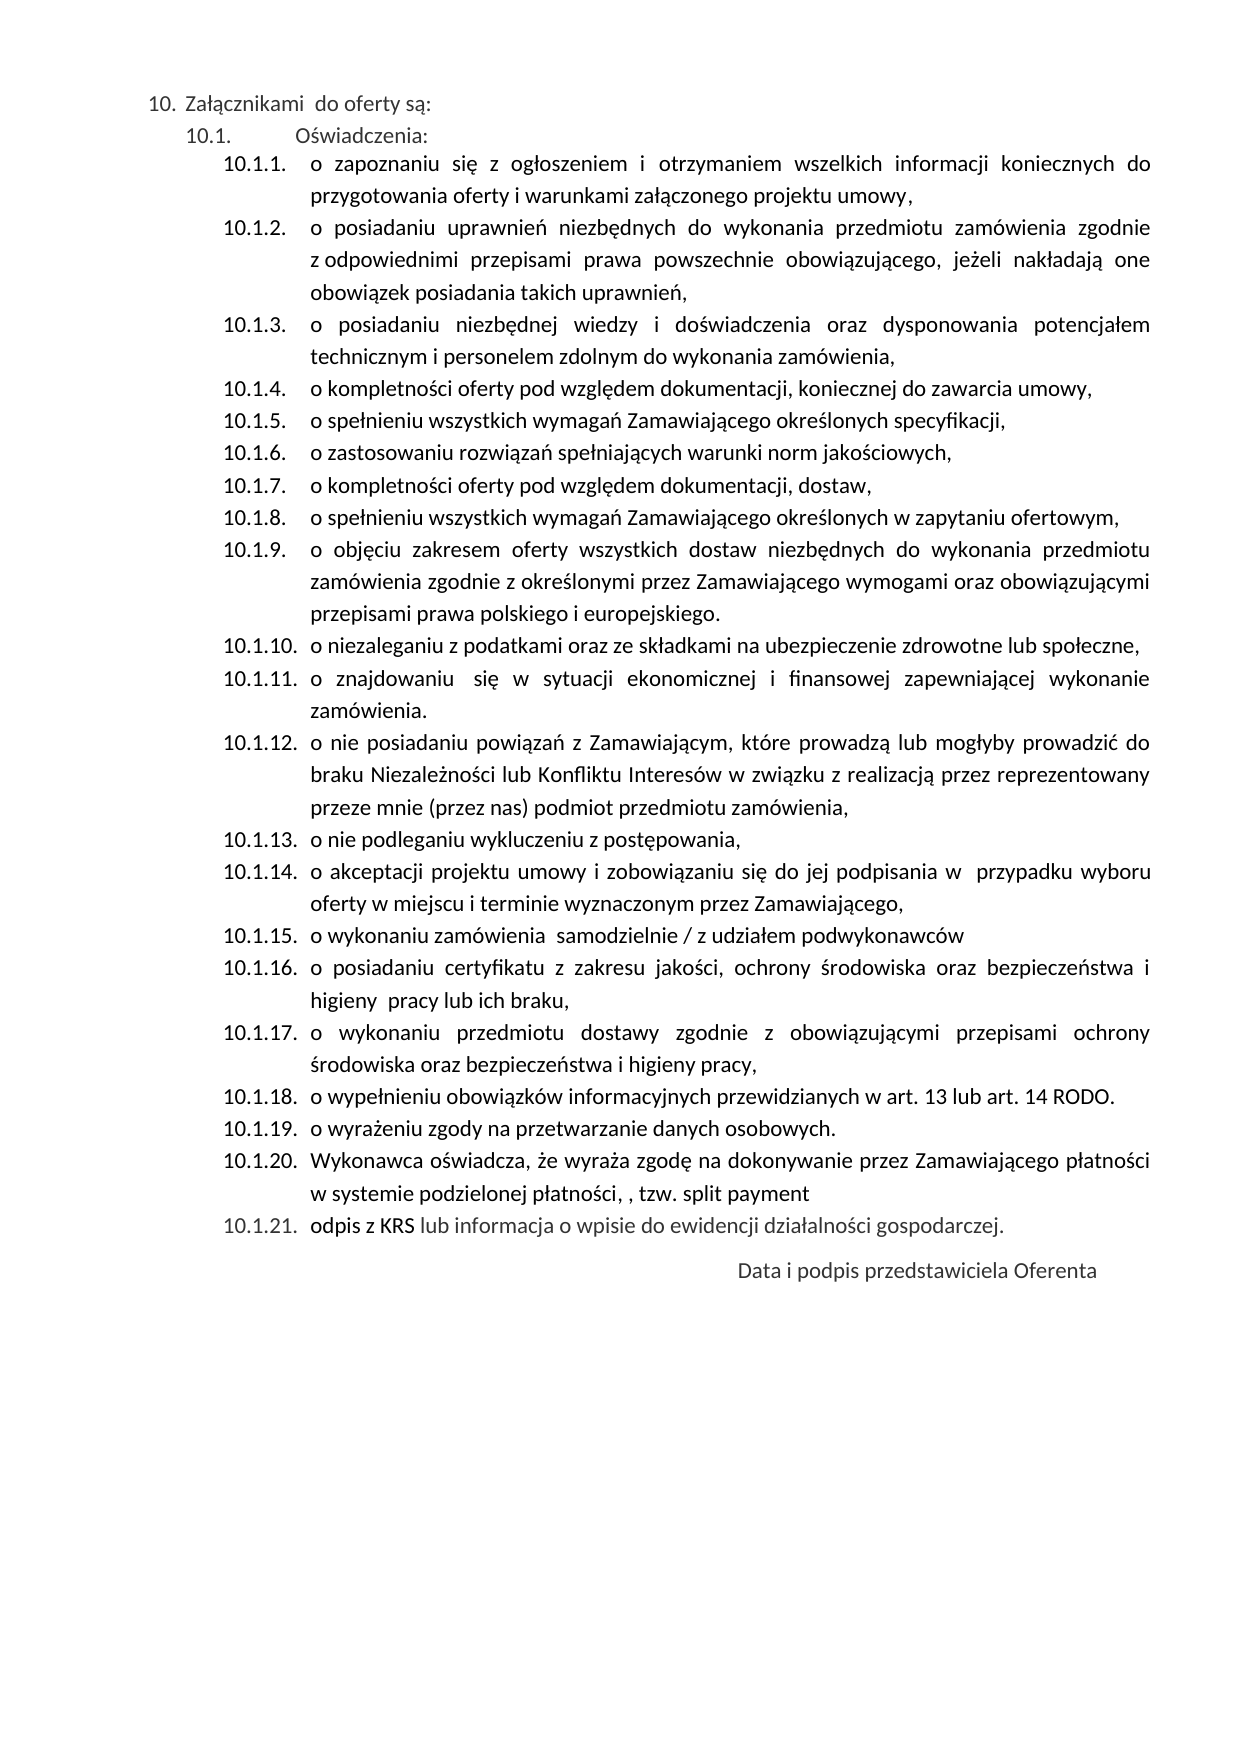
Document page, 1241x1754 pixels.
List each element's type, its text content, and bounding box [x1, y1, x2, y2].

list o znajdowaniu się w sytuacji ekonomicznej i finansowej zapewniającej wykonanie zamówienia. [223, 664, 1152, 724]
list o wyrażeniu zgody na przetwarzanie danych osobowych. [223, 1114, 1152, 1142]
list o spełnieniu wszystkich wymagań Zamawiającego określonych w zapytaniu ofertowym, [223, 503, 1152, 531]
list o nie podleganiu wykluczeniu z postępowania, [223, 825, 1152, 853]
list o objęciu zakresem oferty wszystkich dostaw niezbędnych do wykonania przedmiotu zamówienia zgodnie z określonymi przez Zamawiającego wymogami oraz obowiązującymi przepisami prawa polskiego i europejskiego. [223, 535, 1152, 627]
list o akceptacji projektu umowy i zobowiązaniu się do jej podpisania w przypadku wyboru oferty w miejscu i terminie wyznaczonym przez Zamawiającego, [223, 857, 1152, 917]
list o posiadaniu niezbędnej wiedzy i doświadczenia oraz dysponowania potencjałem technicznym i personelem zdolnym do wykonania zamówienia, [223, 310, 1152, 370]
list o zastosowaniu rozwiązań spełniających warunki norm jakościowych, [223, 438, 1152, 467]
list o spełnieniu wszystkich wymagań Zamawiającego określonych specyfikacji, [223, 406, 1152, 434]
list o kompletności oferty pod względem dokumentacji, koniecznej do zawarcia umowy, [223, 374, 1152, 402]
list o posiadaniu uprawnień niezbędnych do wykonania przedmiotu zamówienia zgodnie z odpowiednimi przepisami prawa powszechnie obowiązującego, jeżeli nakładają one obowiązek posiadania takich uprawnień, [223, 213, 1152, 306]
list Załącznikami do oferty są: [148, 89, 1152, 117]
list o wykonaniu zamówienia samodzielnie / z udziałem podwykonawców [223, 921, 1152, 949]
list odpis z KRS lub informacja o wpisie do ewidencji działalności gospodarczej. [223, 1211, 1152, 1239]
list o kompletności oferty pod względem dokumentacji, dostaw, [223, 471, 1152, 499]
list Wykonawca oświadcza, że wyraża zgodę na dokonywanie przez Zamawiającego płatności w systemie podzielonej płatności, , tzw. split payment [223, 1147, 1152, 1207]
list o posiadaniu certyfikatu z zakresu jakości, ochrony środowiska oraz bezpieczeństwa i higieny pracy lub ich braku, [223, 953, 1152, 1014]
list o niezaleganiu z podatkami oraz ze składkami na ubezpieczenie zdrowotne lub społeczne, [223, 632, 1152, 660]
list o wypełnieniu obowiązków informacyjnych przewidzianych w art. 13 lub art. 14 RODO. [223, 1082, 1152, 1110]
list Oświadczenia: [185, 121, 1152, 149]
list o zapoznaniu się z ogłoszeniem i otrzymaniem wszelkich informacji koniecznych do przygotowania oferty i warunkami załączonego projektu umowy, [223, 149, 1152, 209]
list o wykonaniu przedmiotu dostawy zgodnie z obowiązującymi przepisami ochrony środowiska oraz bezpieczeństwa i higieny pracy, [223, 1018, 1152, 1078]
text Data i podpis przedstawiciela Oferenta [738, 1256, 1152, 1284]
list o nie posiadaniu powiązań z Zamawiającym, które prowadzą lub mogłyby prowadzić do braku Niezależności lub Konfliktu Interesów w związku z realizacją przez reprezentowany przeze mnie (przez nas) podmiot przedmiotu zamówienia, [223, 728, 1152, 821]
